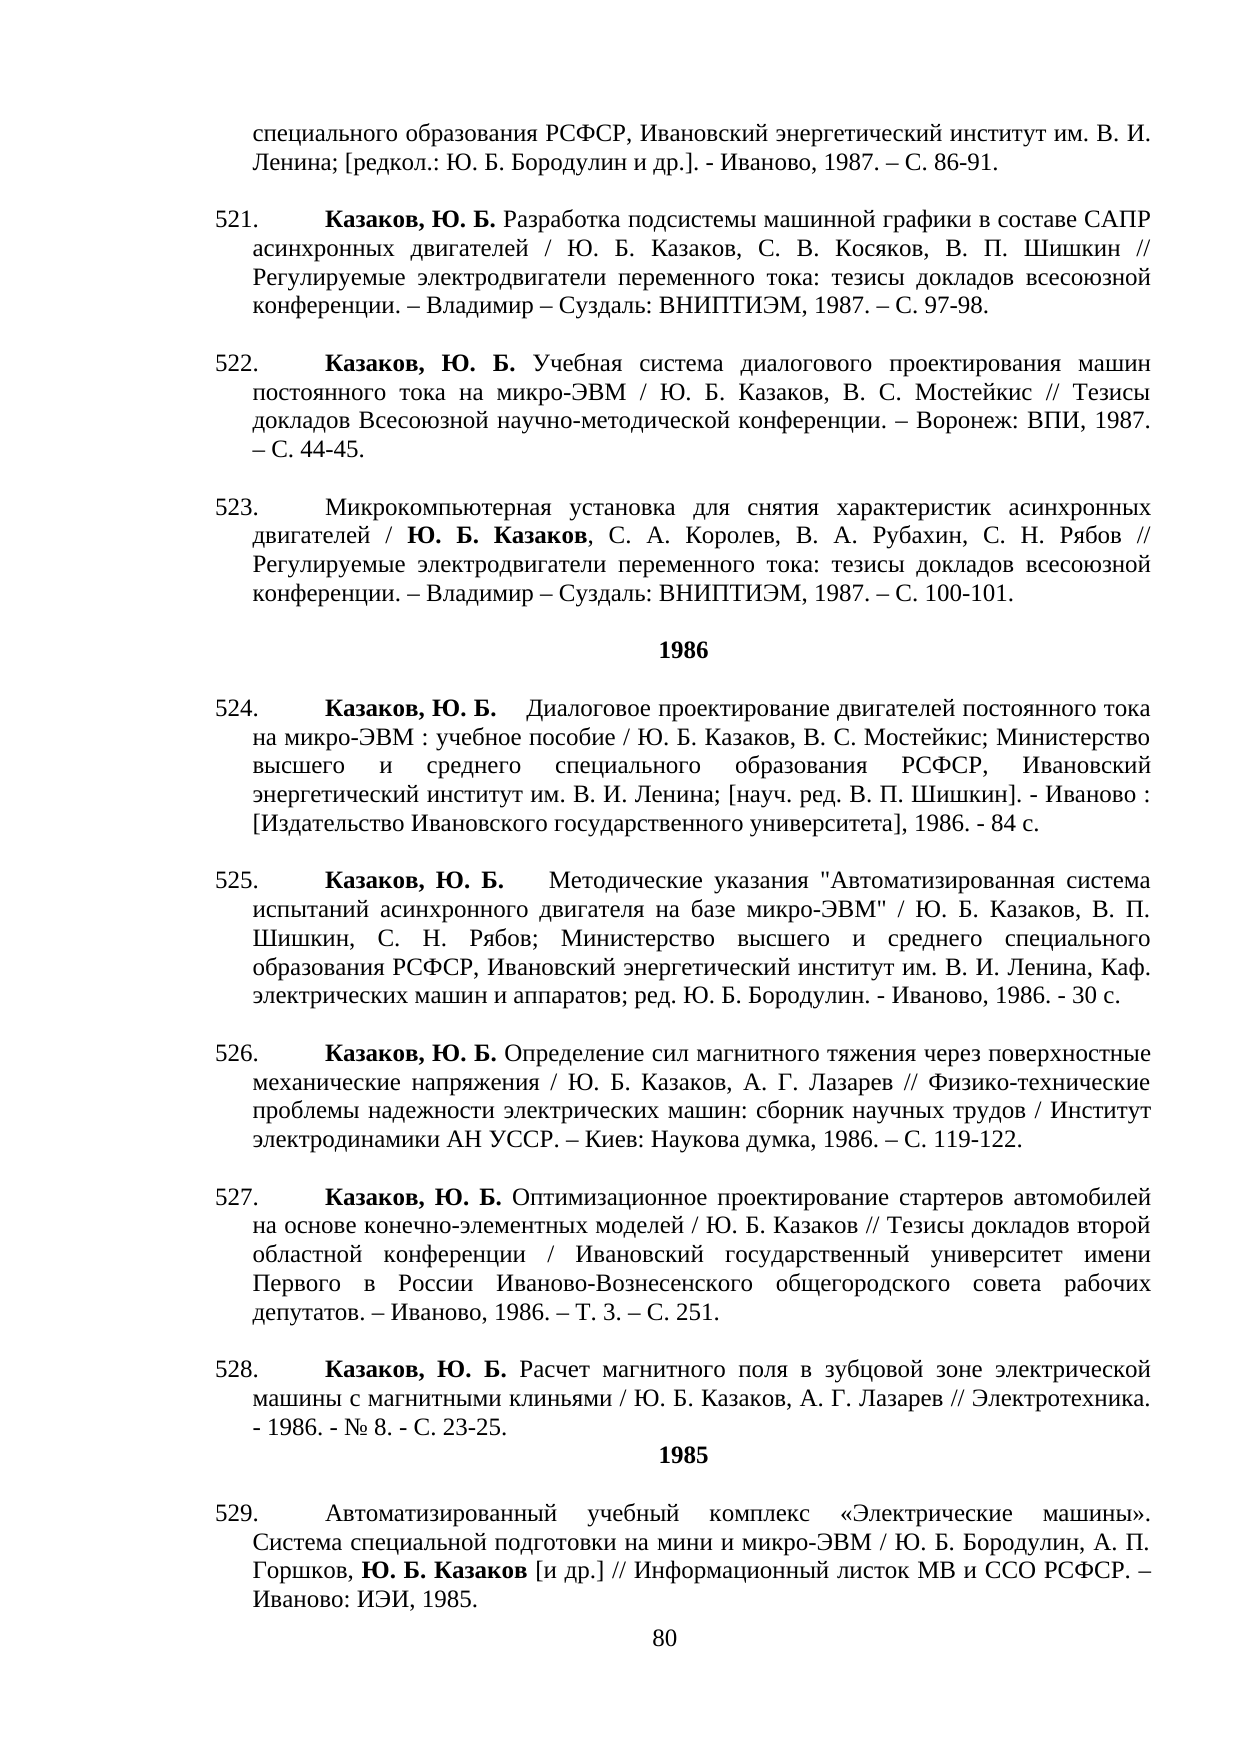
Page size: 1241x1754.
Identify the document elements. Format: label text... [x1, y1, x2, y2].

list Автоматизированный учебный комплекс «Электрические машины». Система специальной подготовки на мини и микро-ЭВМ / Ю. Б. Бородулин, А. П. Горшков, Ю. Б. Казаков [и др.] // Информационный листок МВ и ССО РСФСР. – Иваново: ИЭИ, 1985. [215, 1498, 1152, 1613]
text 1986 [215, 636, 1152, 664]
list Казаков, Ю. Б. Расчет магнитного поля в зубцовой зоне электрической машины с магнитными клиньями / Ю. Б. Казаков, А. Г. Лазарев // Электротехника. - 1986. - № 8. - С. 23-25. [215, 1354, 1152, 1441]
list Казаков, Ю. Б. Определение сил магнитного тяжения через поверхностные механические напряжения / Ю. Б. Казаков, А. Г. Лазарев // Физико-технические проблемы надежности электрических машин: сборник научных трудов / Институт электродинамики АН УССР. – Киев: Наукова думка, 1986. – С. 119-122. [215, 1038, 1152, 1153]
list Микрокомпьютерная установка для снятия характеристик асинхронных двигателей / Ю. Б. Казаков, С. А. Королев, В. А. Рубахин, С. Н. Рябов // Регулируемые электродвигатели переменного тока: тезисы докладов всесоюзной конференции. – Владимир – Суздаль: ВНИПТИЭМ, 1987. – С. 100-101. [215, 492, 1152, 607]
list Казаков, Ю. Б. Разработка подсистемы машинной графики в составе САПР асинхронных двигателей / Ю. Б. Казаков, С. В. Косяков, В. П. Шишкин // Регулируемые электродвигатели переменного тока: тезисы докладов всесоюзной конференции. – Владимир – Суздаль: ВНИПТИЭМ, 1987. – С. 97-98. [215, 204, 1152, 319]
list Казаков, Ю. Б. Оптимизационное проектирование стартеров автомобилей на основе конечно-элементных моделей / Ю. Б. Казаков // Тезисы докладов второй областной конференции / Ивановский государственный университет имени Первого в России Иваново-Вознесенского общегородского совета рабочих депутатов. – Иваново, 1986. – Т. 3. – С. 251. [215, 1182, 1152, 1326]
list Казаков, Ю. Б. Диалоговое проектирование двигателей постоянного тока на микро-ЭВМ : учебное пособие / Ю. Б. Казаков, В. С. Мостейкис; Министерство высшего и среднего специального образования РСФСР, Ивановский энергетический институт им. В. И. Ленина; [науч. ред. В. П. Шишкин]. - Иваново : [Издательство Ивановского государственного университета], 1986. - 84 с. [215, 693, 1152, 837]
list Казаков, Ю. Б. Учебная система диалогового проектирования машин постоянного тока на микро-ЭВМ / Ю. Б. Казаков, В. С. Мостейкис // Тезисы докладов Всесоюзной научно-методической конференции. – Воронеж: ВПИ, 1987. – С. 44-45. [215, 348, 1152, 463]
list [215, 118, 1152, 176]
list Казаков, Ю. Б. Методические указания "Автоматизированная система испытаний асинхронного двигателя на базе микро-ЭВМ" / Ю. Б. Казаков, В. П. Шишкин, С. Н. Рябов; Министерство высшего и среднего специального образования РСФСР, Ивановский энергетический институт им. В. И. Ленина, Каф. электрических машин и аппаратов; ред. Ю. Б. Бородулин. - Иваново, 1986. - 30 с. [215, 866, 1152, 1009]
text 1985 [215, 1441, 1152, 1469]
